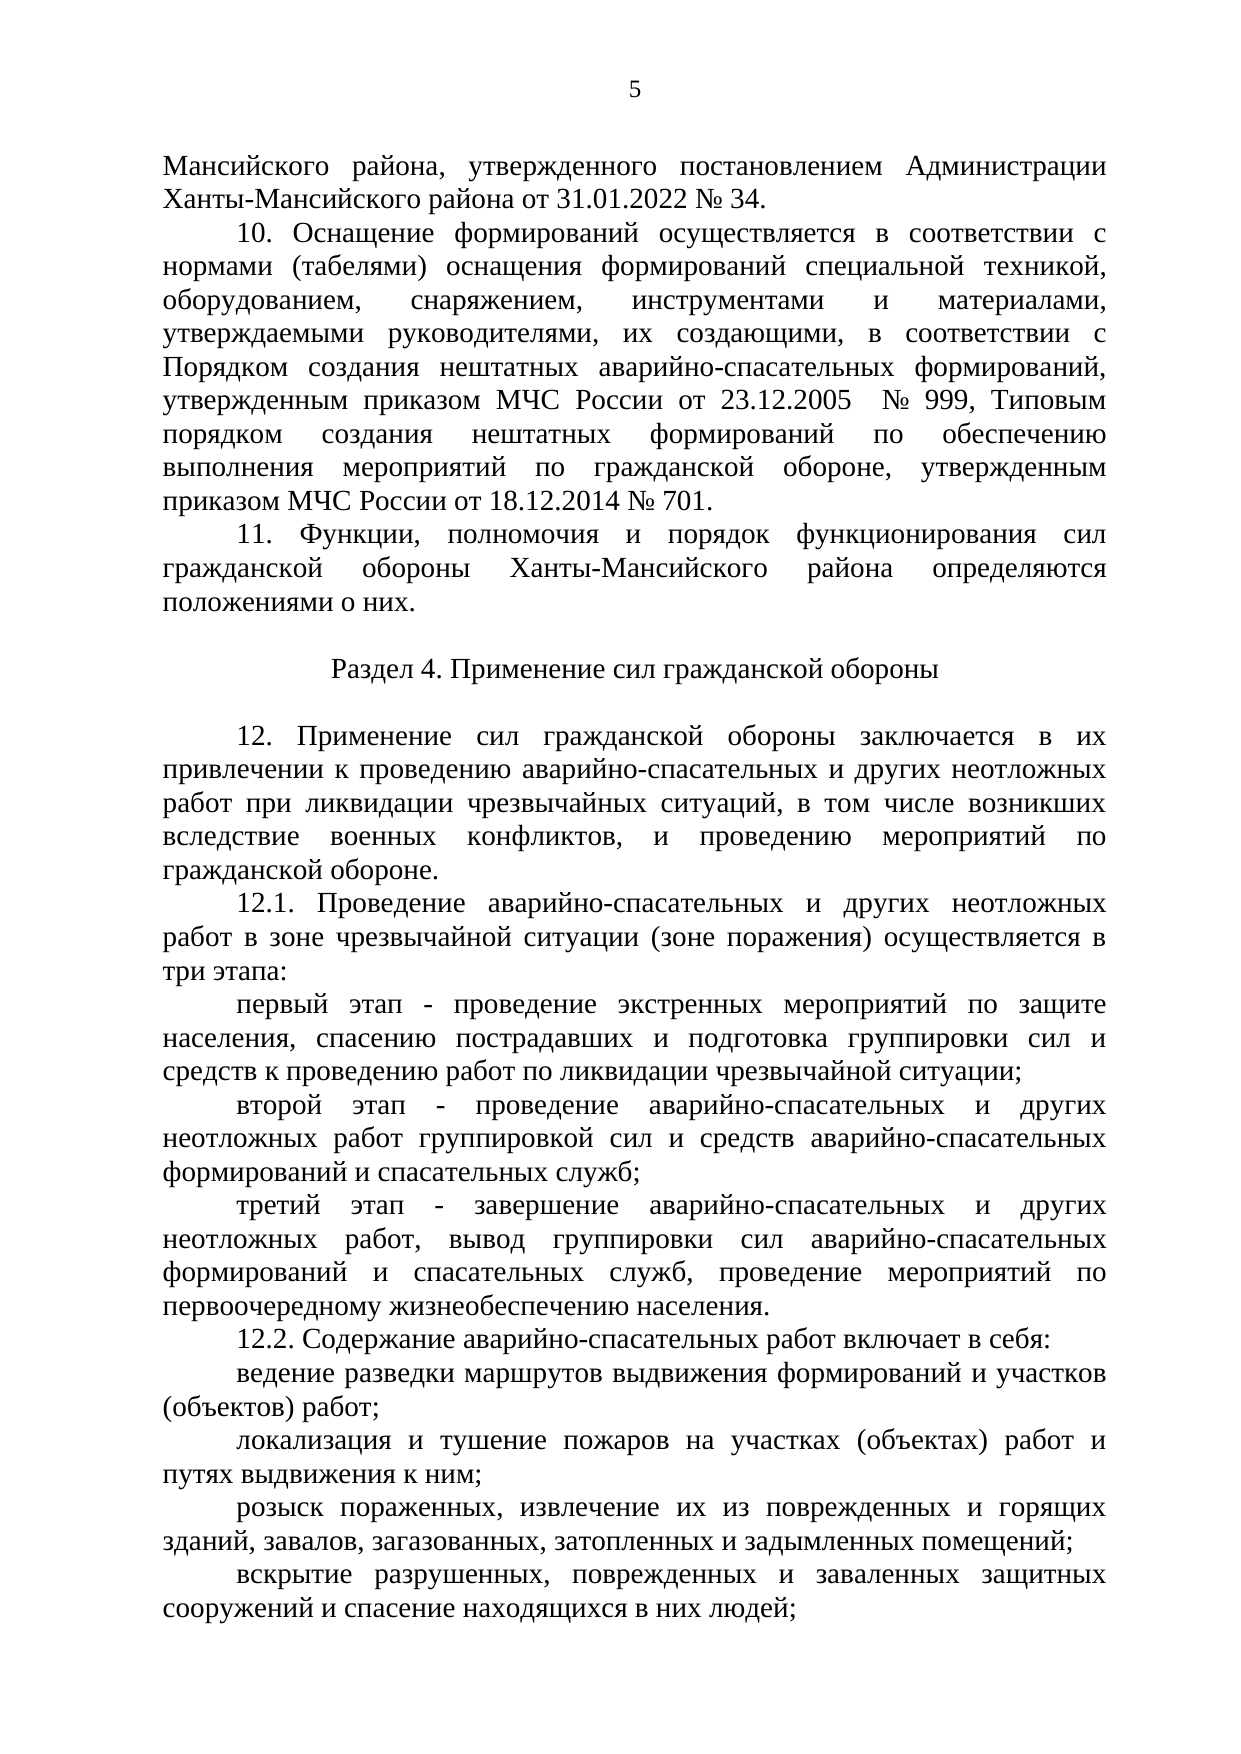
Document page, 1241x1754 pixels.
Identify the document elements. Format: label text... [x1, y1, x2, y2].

text 10. Оснащение формирований осуществляется в соответствии с нормами (табелями) оснащения формирований специальной техникой, оборудованием, снаряжением, инструментами и материалами, утверждаемыми руководителями, их создающими, в соответствии с Порядком создания нештатных аварийно-спасательных формирований, утвержденным приказом МЧС России от 23.12.2005 № 999, Типовым порядком создания нештатных формирований по обеспечению выполнения мероприятий по гражданской обороне, утвержденным приказом МЧС России от 18.12.2014 № 701. [162, 215, 1107, 517]
text 12.1. Проведение аварийно-спасательных и других неотложных работ в зоне чрезвычайной ситуации (зоне поражения) осуществляется в три этапа: [162, 886, 1107, 986]
text первый этап - проведение экстренных мероприятий по защите населения, спасению пострадавших и подготовка группировки сил и средств к проведению работ по ликвидации чрезвычайной ситуации; [162, 986, 1107, 1087]
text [162, 148, 1107, 215]
text 12.2. Содержание аварийно-спасательных работ включает в себя: [162, 1322, 1107, 1355]
text розыск пораженных, извлечение их из поврежденных и горящих зданий, завалов, загазованных, затопленных и задымленных помещений; [162, 1489, 1107, 1556]
text 12. Применение сил гражданской обороны заключается в их привлечении к проведению аварийно-спасательных и других неотложных работ при ликвидации чрезвычайных ситуаций, в том числе возникших вследствие военных конфликтов, и проведению мероприятий по гражданской обороне. [162, 718, 1107, 886]
text локализация и тушение пожаров на участках (объектах) работ и путях выдвижения к ним; [162, 1422, 1107, 1489]
text третий этап - завершение аварийно-спасательных и других неотложных работ, вывод группировки сил аварийно-спасательных формирований и спасательных служб, проведение мероприятий по первоочередному жизнеобеспечению населения. [162, 1187, 1107, 1322]
text второй этап - проведение аварийно-спасательных и других неотложных работ группировкой сил и средств аварийно-спасательных формирований и спасательных служб; [162, 1087, 1107, 1187]
text 11. Функции, полномочия и порядок функционирования сил гражданской обороны Ханты-Мансийского района определяются положениями о них. [162, 517, 1107, 617]
text вскрытие разрушенных, поврежденных и заваленных защитных сооружений и спасение находящихся в них людей; [162, 1556, 1107, 1623]
text Раздел 4. Применение сил гражданской обороны [162, 651, 1107, 684]
text ведение разведки маршрутов выдвижения формирований и участков (объектов) работ; [162, 1355, 1107, 1422]
